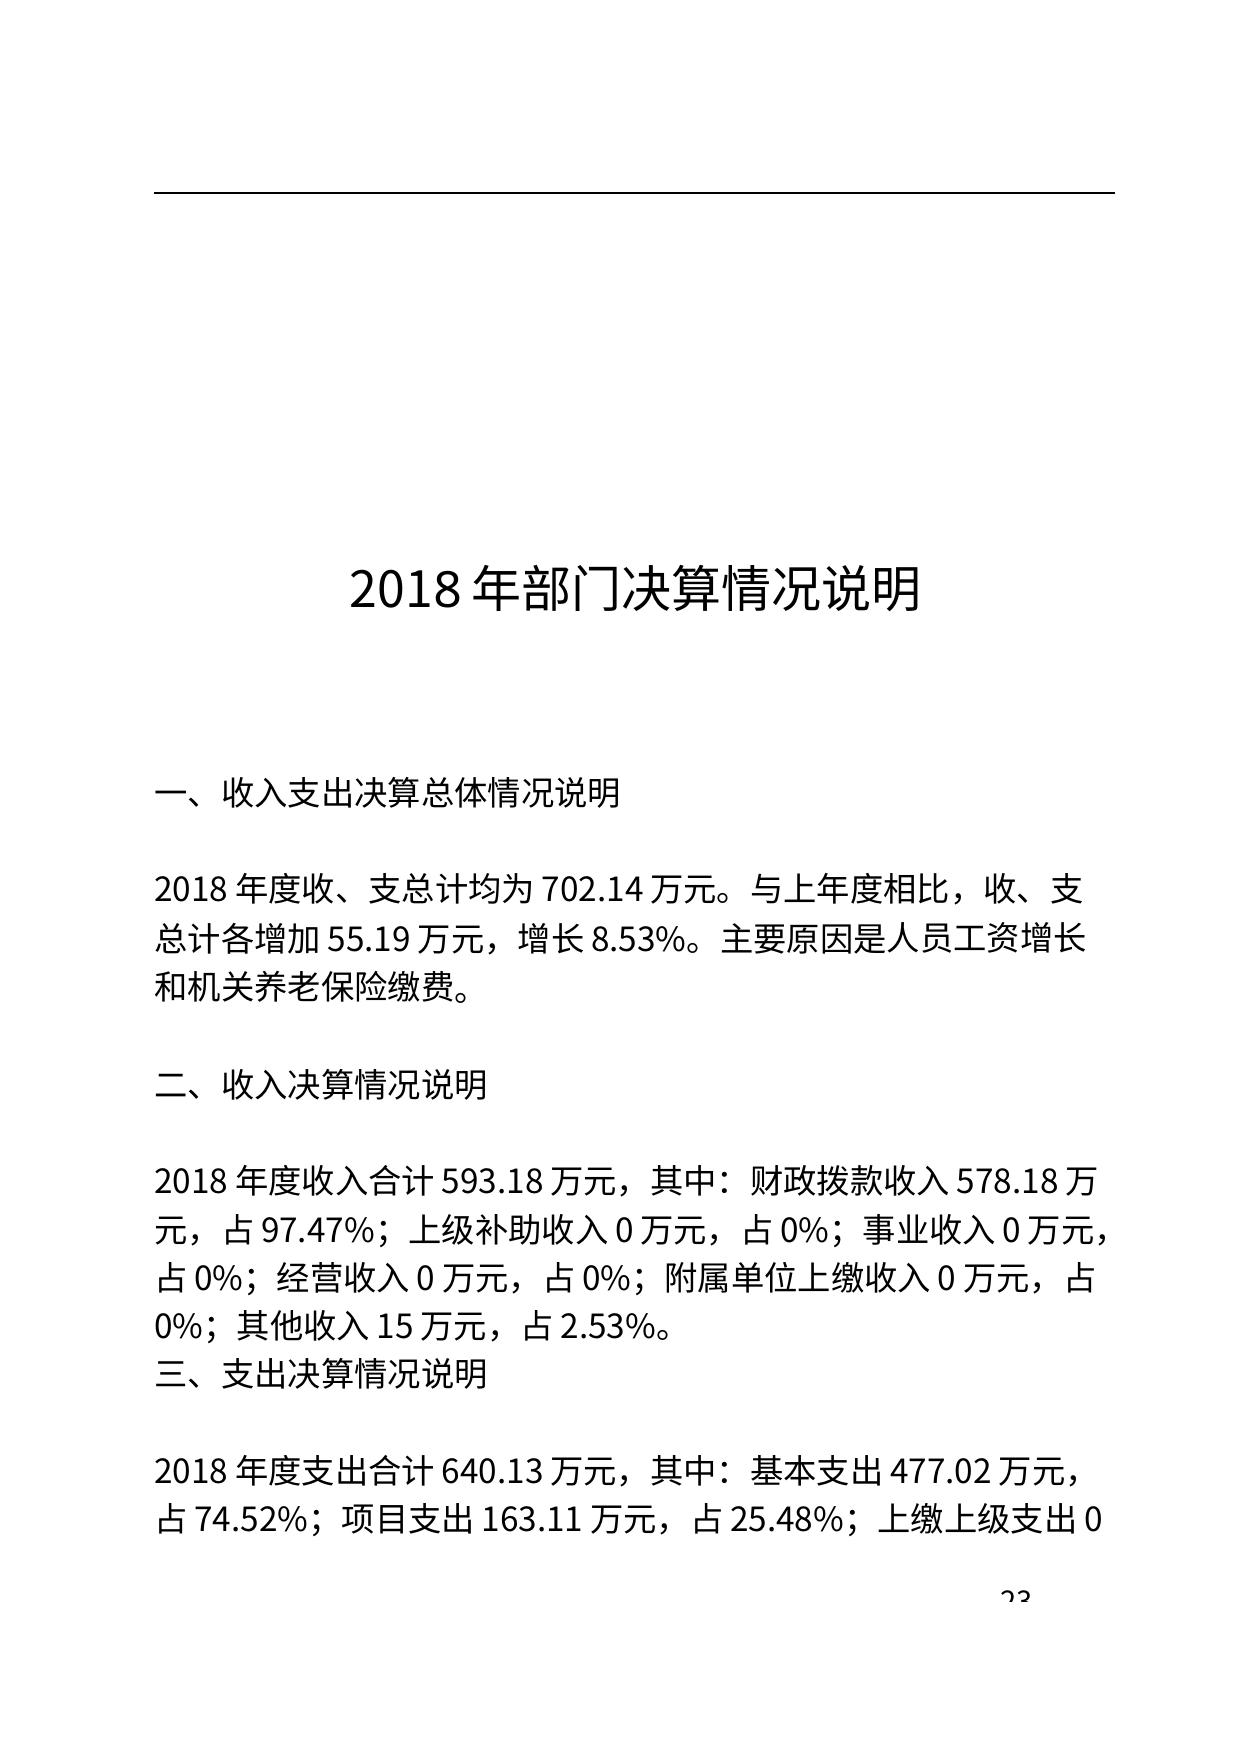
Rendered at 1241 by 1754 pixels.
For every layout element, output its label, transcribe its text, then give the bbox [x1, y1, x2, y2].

text 2018年度收、支总计均为702.14万元。与上年度相比，收、支总计各增加55.19万元，增长8.53%。主要原因是人员工资增长和机关养老保险缴费。 [154, 863, 1115, 1011]
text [154, 1444, 1115, 1541]
text 2018年部门决算情况说明 [165, 549, 1095, 622]
text 2018年度收入合计593.18万元，其中：财政拨款收入578.18万元，占97.47%；上级补助收入0万元，占0%；事业收入0万元，占0%；经营收入0万元，占0%；附属单位上缴收入0万元，占0%；其他收入15万元，占2.53%。 [154, 1155, 1115, 1348]
text 二、收入决算情况说明 [154, 1059, 1115, 1107]
text 三、支出决算情况说明 [154, 1348, 1115, 1396]
text 一、收入支出决算总体情况说明 [154, 767, 1115, 815]
